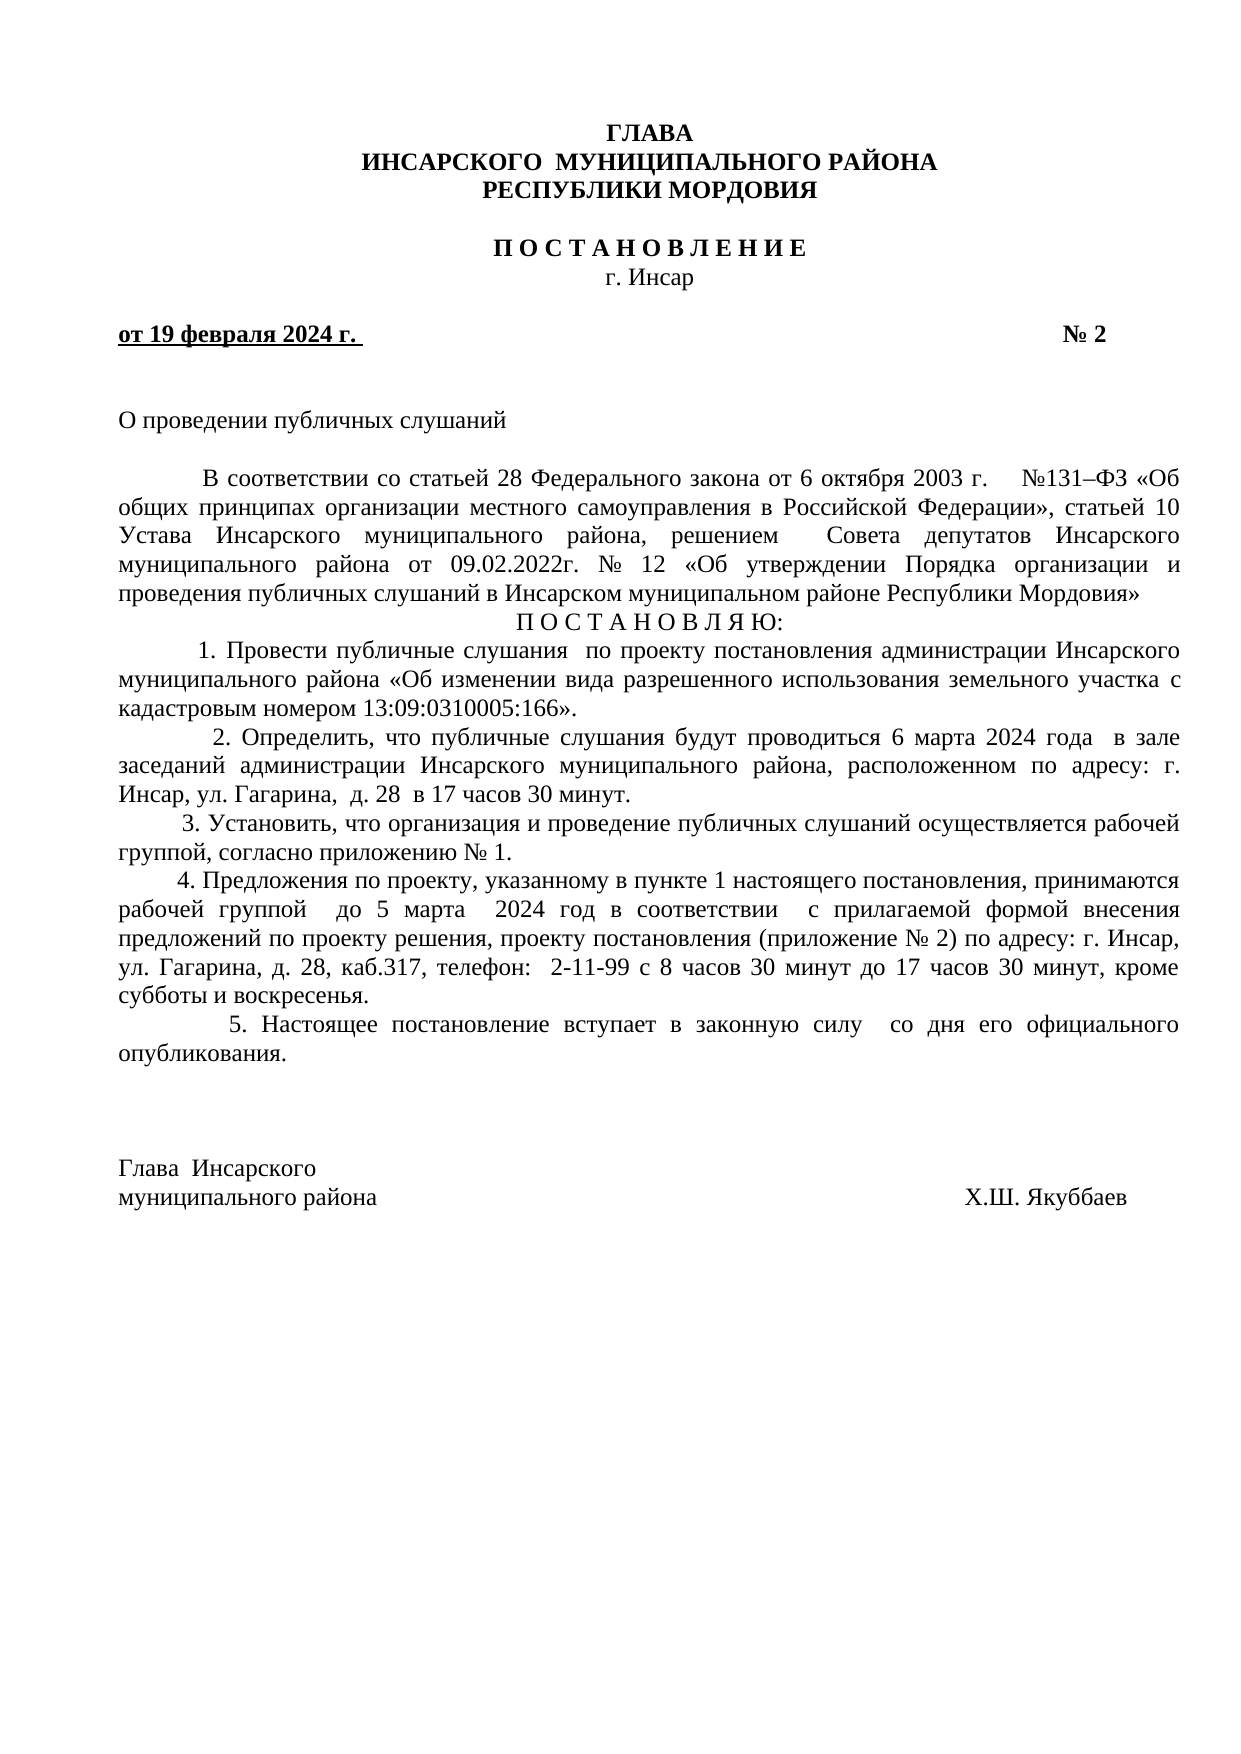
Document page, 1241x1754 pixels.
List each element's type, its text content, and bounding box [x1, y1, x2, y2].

text Глава Инсарского [118, 1153, 1211, 1182]
text В соответствии со статьей 28 Федерального закона от 6 октября 2003 г. №131–ФЗ «Об общих принципах организации местного самоуправления в Российской Федерации», статьей 10 Устава Инсарского муниципального района, решением Совета депутатов Инсарского муниципального района от 09.02.2022г. № 12 «Об утверждении Порядка организации и проведения публичных слушаний в Инсарском муниципальном районе Республики Мордовия» [118, 463, 1181, 607]
text г. Инсар [118, 262, 1181, 291]
text 5. Настоящее постановление вступает в законную силу со дня его официального опубликования. [118, 1009, 1181, 1067]
text 1. Провести публичные слушания по проекту постановления администрации Инсарского муниципального района «Об изменении вида разрешенного использования земельного участка с кадастровым номером 13:09:0310005:166». [118, 636, 1181, 722]
text 2. Определить, что публичные слушания будут проводиться 6 марта 2024 года в зале заседаний администрации Инсарского муниципального района, расположенном по адресу: г. Инсар, ул. Гагарина, д. 28 в 17 часов 30 минут. [118, 722, 1181, 808]
text П О С Т А Н О В Л Е Н И Е [118, 233, 1181, 262]
text П О С Т А Н О В Л Я Ю: [118, 607, 1181, 636]
text муниципального района Х.Ш. Якуббаев [118, 1182, 1211, 1211]
text РЕСПУБЛИКИ МОРДОВИЯ [118, 176, 1181, 204]
text О проведении публичных слушаний [118, 406, 1181, 434]
text 4. Предложения по проекту, указанному в пункте 1 настоящего постановления, принимаются рабочей группой до 5 марта 2024 год в соответствии с прилагаемой формой внесения предложений по проекту решения, проекту постановления (приложение № 2) по адресу: г. Инсар, ул. Гагарина, д. 28, каб.317, телефон: 2-11-99 с 8 часов 30 минут до 17 часов 30 минут, кроме субботы и воскресенья. [118, 866, 1181, 1009]
text ГЛАВА [118, 118, 1181, 147]
text от 19 февраля 2024 г. № 2 [118, 319, 1181, 348]
text 3. Установить, что организация и проведение публичных слушаний осуществляется рабочей группой, согласно приложению № 1. [118, 808, 1181, 866]
text ИНСАРСКОГО МУНИЦИПАЛЬНОГО РАЙОНА [118, 147, 1181, 176]
